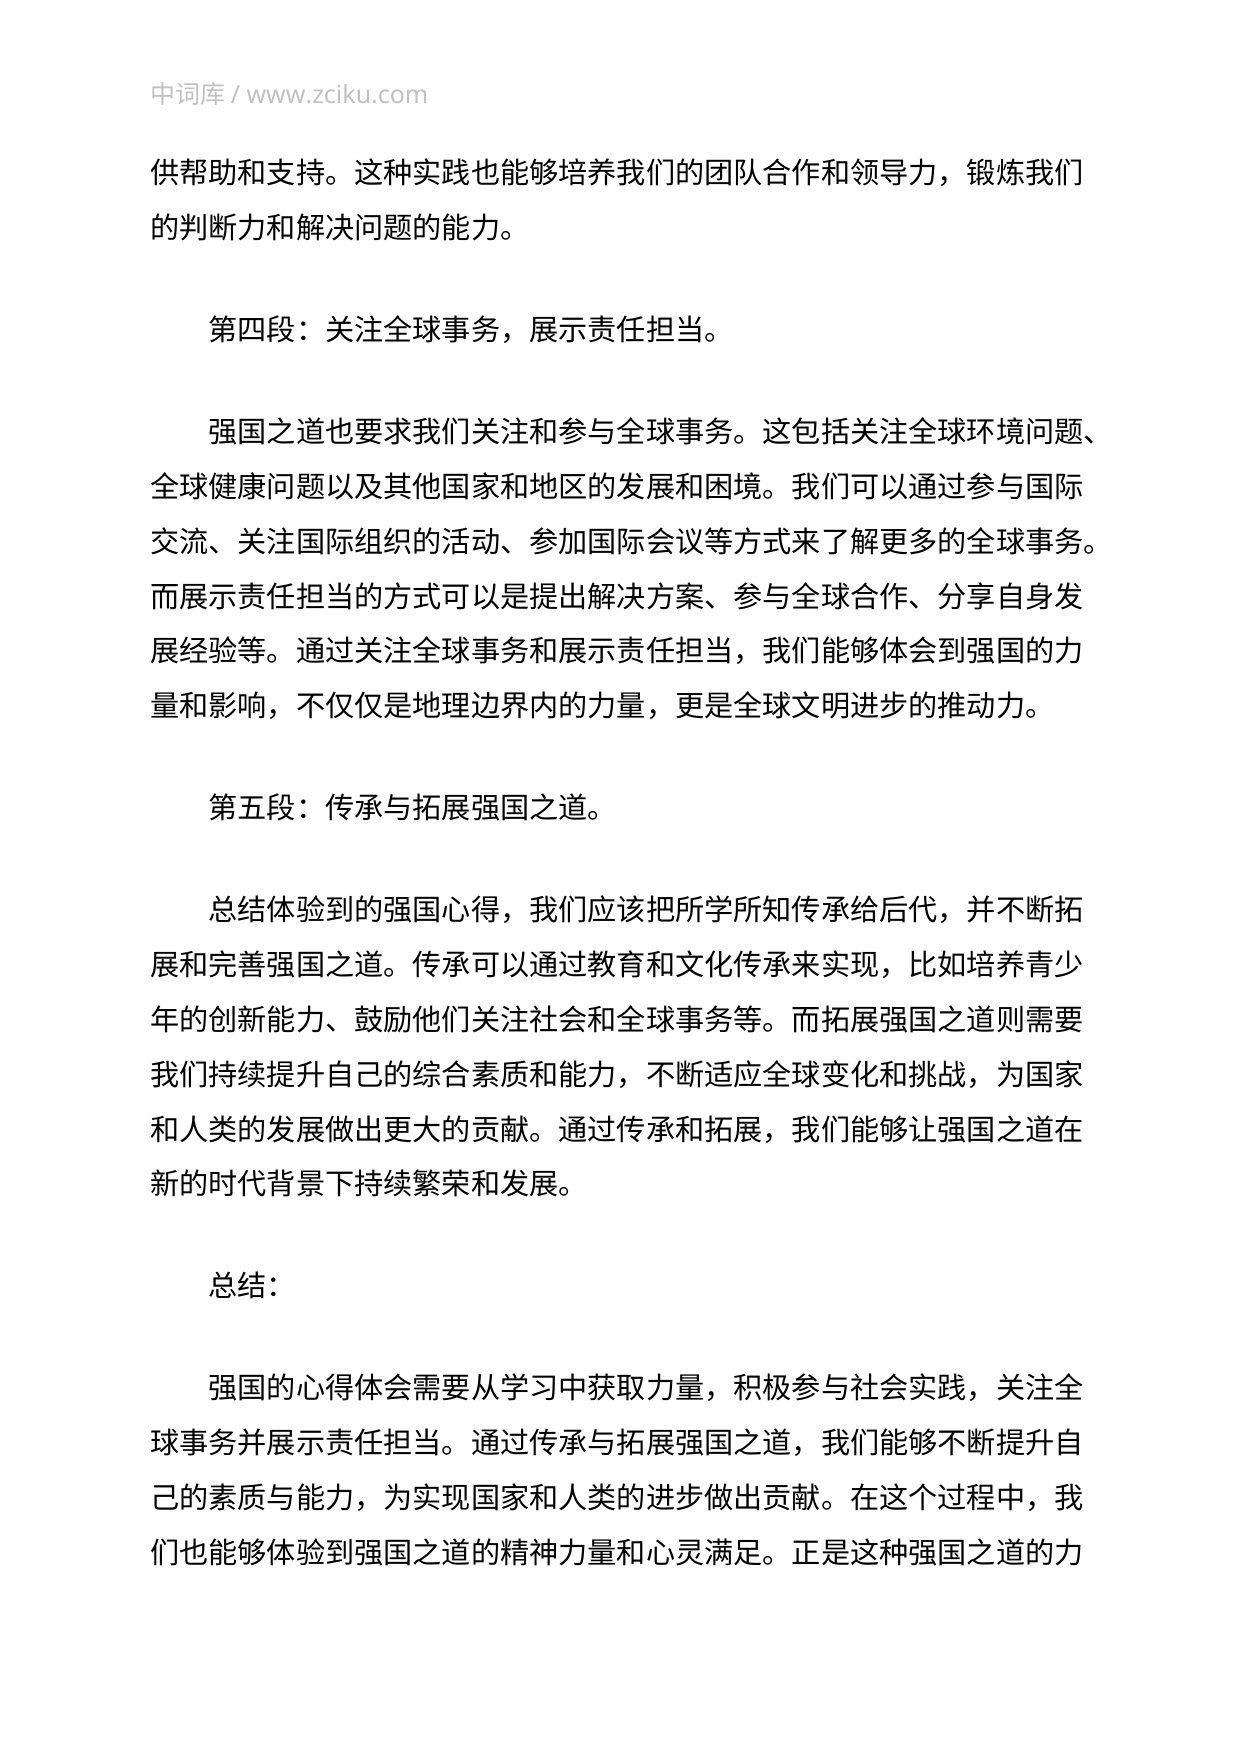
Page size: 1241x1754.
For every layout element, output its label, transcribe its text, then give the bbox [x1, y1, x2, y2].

text 总结： [150, 1263, 1090, 1305]
text 总结体验到的强国心得，我们应该把所学所知传承给后代，并不断拓展和完善强国之道。传承可以通过教育和文化传承来实现，比如培养青少年的创新能力、鼓励他们关注社会和全球事务等。而拓展强国之道则需要我们持续提升自己的综合素质和能力，不断适应全球变化和挑战，为国家和人类的发展做出更大的贡献。通过传承和拓展，我们能够让强国之道在新的时代背景下持续繁荣和发展。 [150, 886, 1090, 1203]
text 第四段：关注全球事务，展示责任担当。 [150, 307, 1090, 349]
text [150, 1364, 1090, 1571]
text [150, 150, 1090, 247]
text 第五段：传承与拓展强国之道。 [150, 785, 1090, 827]
text 强国之道也要求我们关注和参与全球事务。这包括关注全球环境问题、全球健康问题以及其他国家和地区的发展和困境。我们可以通过参与国际交流、关注国际组织的活动、参加国际会议等方式来了解更多的全球事务。而展示责任担当的方式可以是提出解决方案、参与全球合作、分享自身发展经验等。通过关注全球事务和展示责任担当，我们能够体会到强国的力量和影响，不仅仅是地理边界内的力量，更是全球文明进步的推动力。 [150, 408, 1090, 725]
